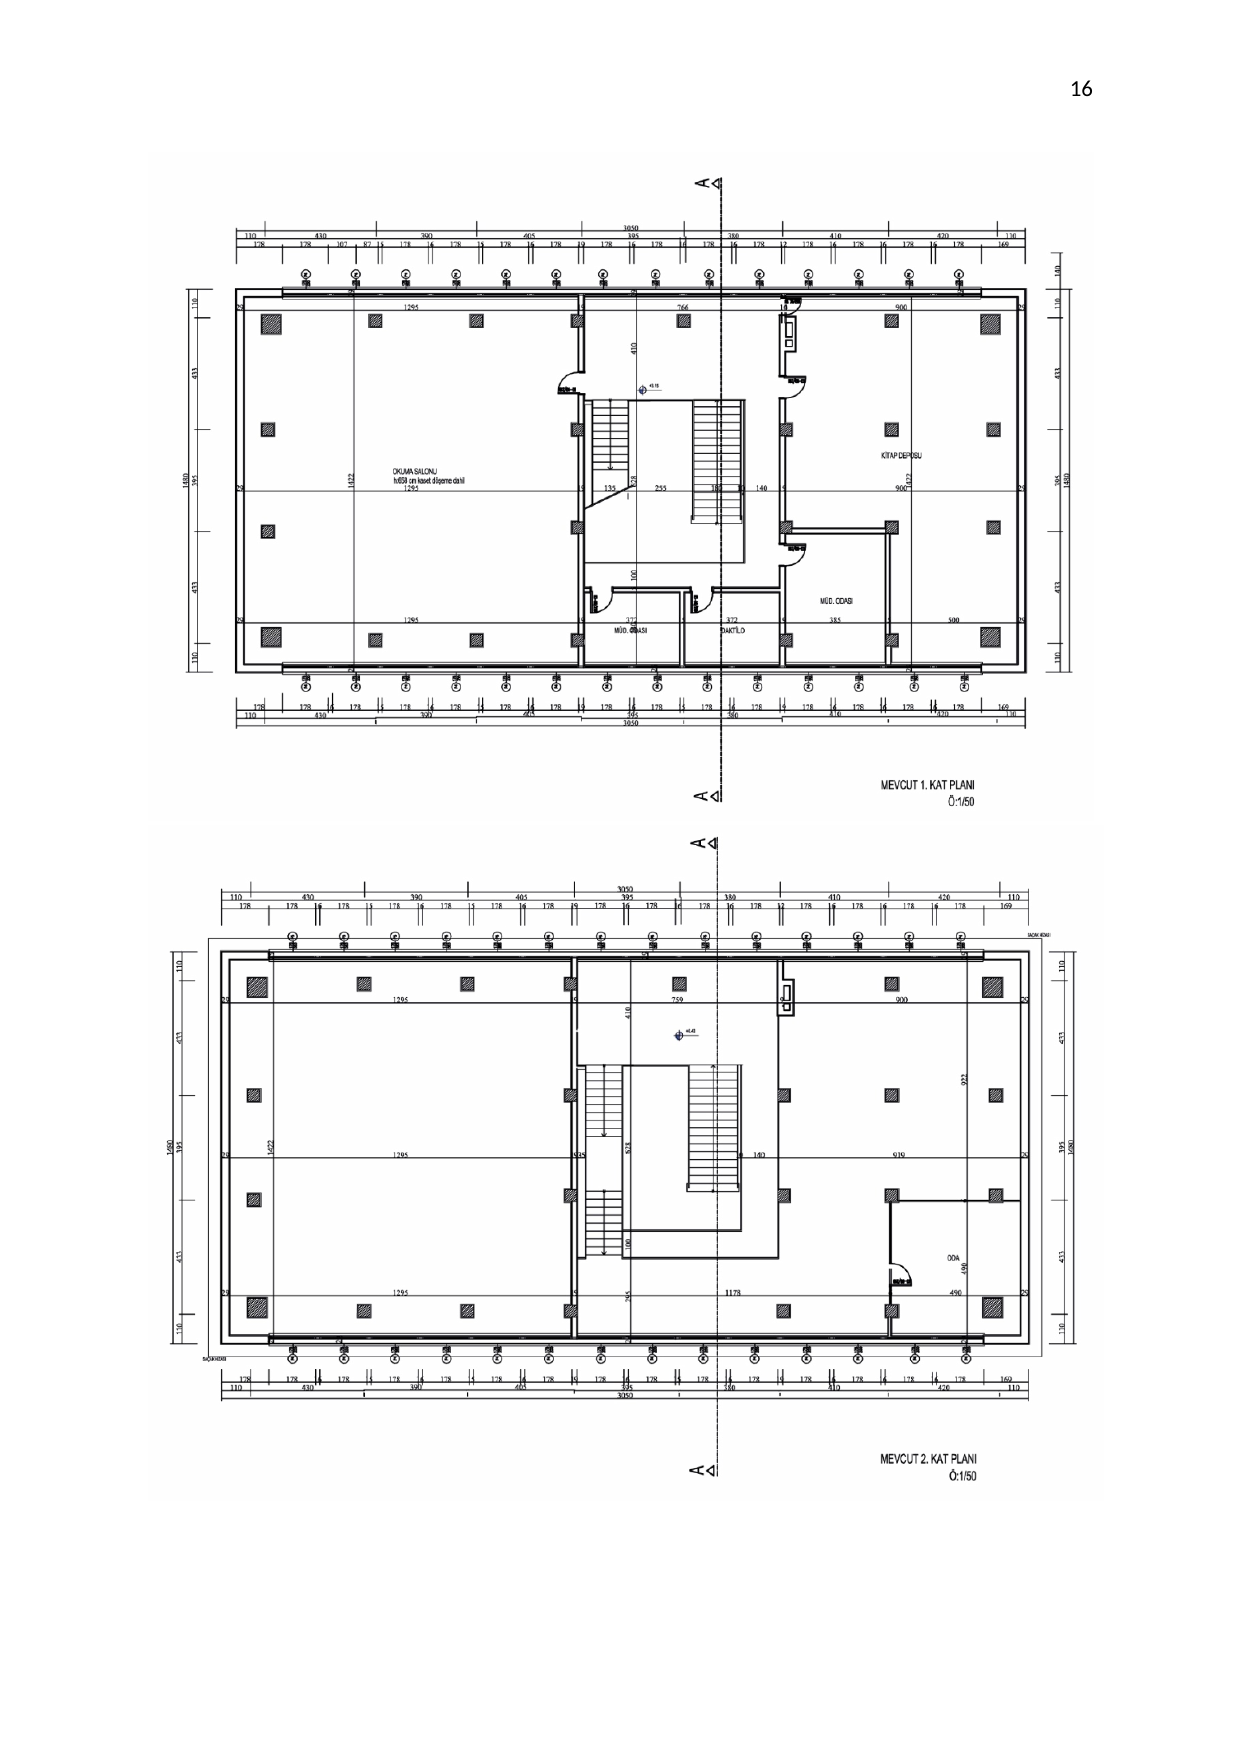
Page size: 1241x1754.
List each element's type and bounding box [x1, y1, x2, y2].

picture [149, 825, 1104, 1501]
picture [149, 152, 1094, 821]
